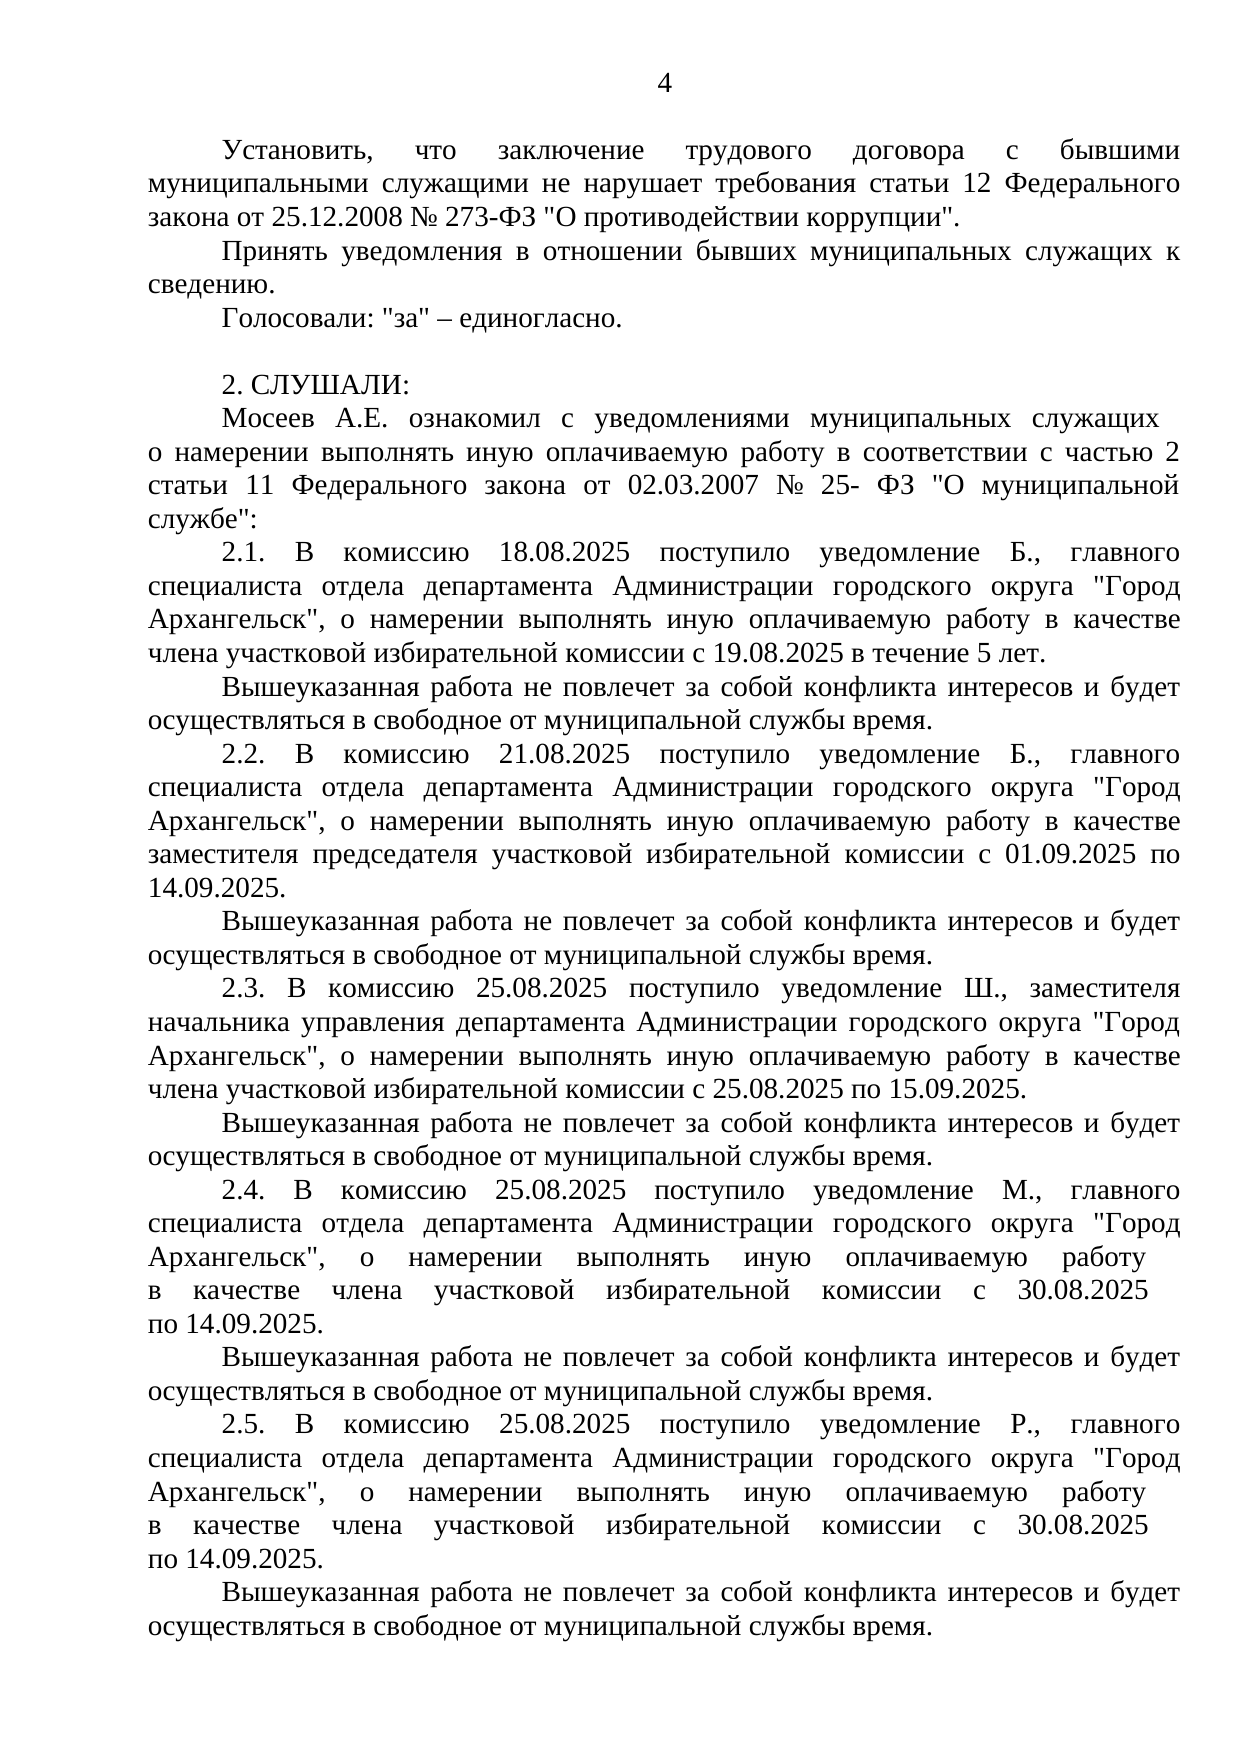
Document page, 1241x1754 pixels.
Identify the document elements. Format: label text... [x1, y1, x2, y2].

text 2.5. В комиссию 25.08.2025 поступило уведомление Р., главного специалиста отдела департамента Администрации городского округа "Город Архангельск", о намерении выполнять иную оплачиваемую работу в качестве члена участковой избирательной комиссии с 30.08.2025 по 14.09.2025. [148, 1407, 1181, 1574]
text Вышеуказанная работа не повлечет за собой конфликта интересов и будет осуществляться в свободное от муниципальной службы время. [148, 1574, 1181, 1641]
text Вышеуказанная работа не повлечет за собой конфликта интересов и будет осуществляться в свободное от муниципальной службы время. [148, 669, 1181, 736]
text 2.3. В комиссию 25.08.2025 поступило уведомление Ш., заместителя начальника управления департамента Администрации городского округа "Город Архангельск", о намерении выполнять иную оплачиваемую работу в качестве члена участковой избирательной комиссии с 25.08.2025 по 15.09.2025. [148, 971, 1181, 1105]
text Вышеуказанная работа не повлечет за собой конфликта интересов и будет осуществляться в свободное от муниципальной службы время. [148, 1105, 1181, 1172]
text Установить, что заключение трудового договора с бывшими муниципальными служащими не нарушает требования статьи 12 Федерального закона от 25.12.2008 № 273-ФЗ "О противодействии коррупции". [148, 132, 1181, 233]
text Вышеуказанная работа не повлечет за собой конфликта интересов и будет осуществляться в свободное от муниципальной службы время. [148, 903, 1181, 971]
text Принять уведомления в отношении бывших муниципальных служащих к сведению. [148, 233, 1181, 300]
text 2.1. В комиссию 18.08.2025 поступило уведомление Б., главного специалиста отдела департамента Администрации городского округа "Город Архангельск", о намерении выполнять иную оплачиваемую работу в качестве члена участковой избирательной комиссии с 19.08.2025 в течение 5 лет. [148, 534, 1181, 669]
text 2. СЛУШАЛИ: [148, 367, 1181, 400]
text 2.2. В комиссию 21.08.2025 поступило уведомление Б., главного специалиста отдела департамента Администрации городского округа "Город Архангельск", о намерении выполнять иную оплачиваемую работу в качестве заместителя председателя участковой избирательной комиссии с 01.09.2025 по 14.09.2025. [148, 736, 1181, 903]
text Голосовали: "за" – единогласно. [148, 300, 1181, 333]
text Мосеев А.Е. ознакомил с уведомлениями муниципальных служащих о намерении выполнять иную оплачиваемую работу в соответствии с частью 2 статьи 11 Федерального закона от 02.03.2007 № 25- ФЗ "О муниципальной службе": [148, 400, 1181, 534]
text Вышеуказанная работа не повлечет за собой конфликта интересов и будет осуществляться в свободное от муниципальной службы время. [148, 1339, 1181, 1407]
text 2.4. В комиссию 25.08.2025 поступило уведомление М., главного специалиста отдела департамента Администрации городского округа "Город Архангельск", о намерении выполнять иную оплачиваемую работу в качестве члена участковой избирательной комиссии с 30.08.2025 по 14.09.2025. [148, 1172, 1181, 1339]
